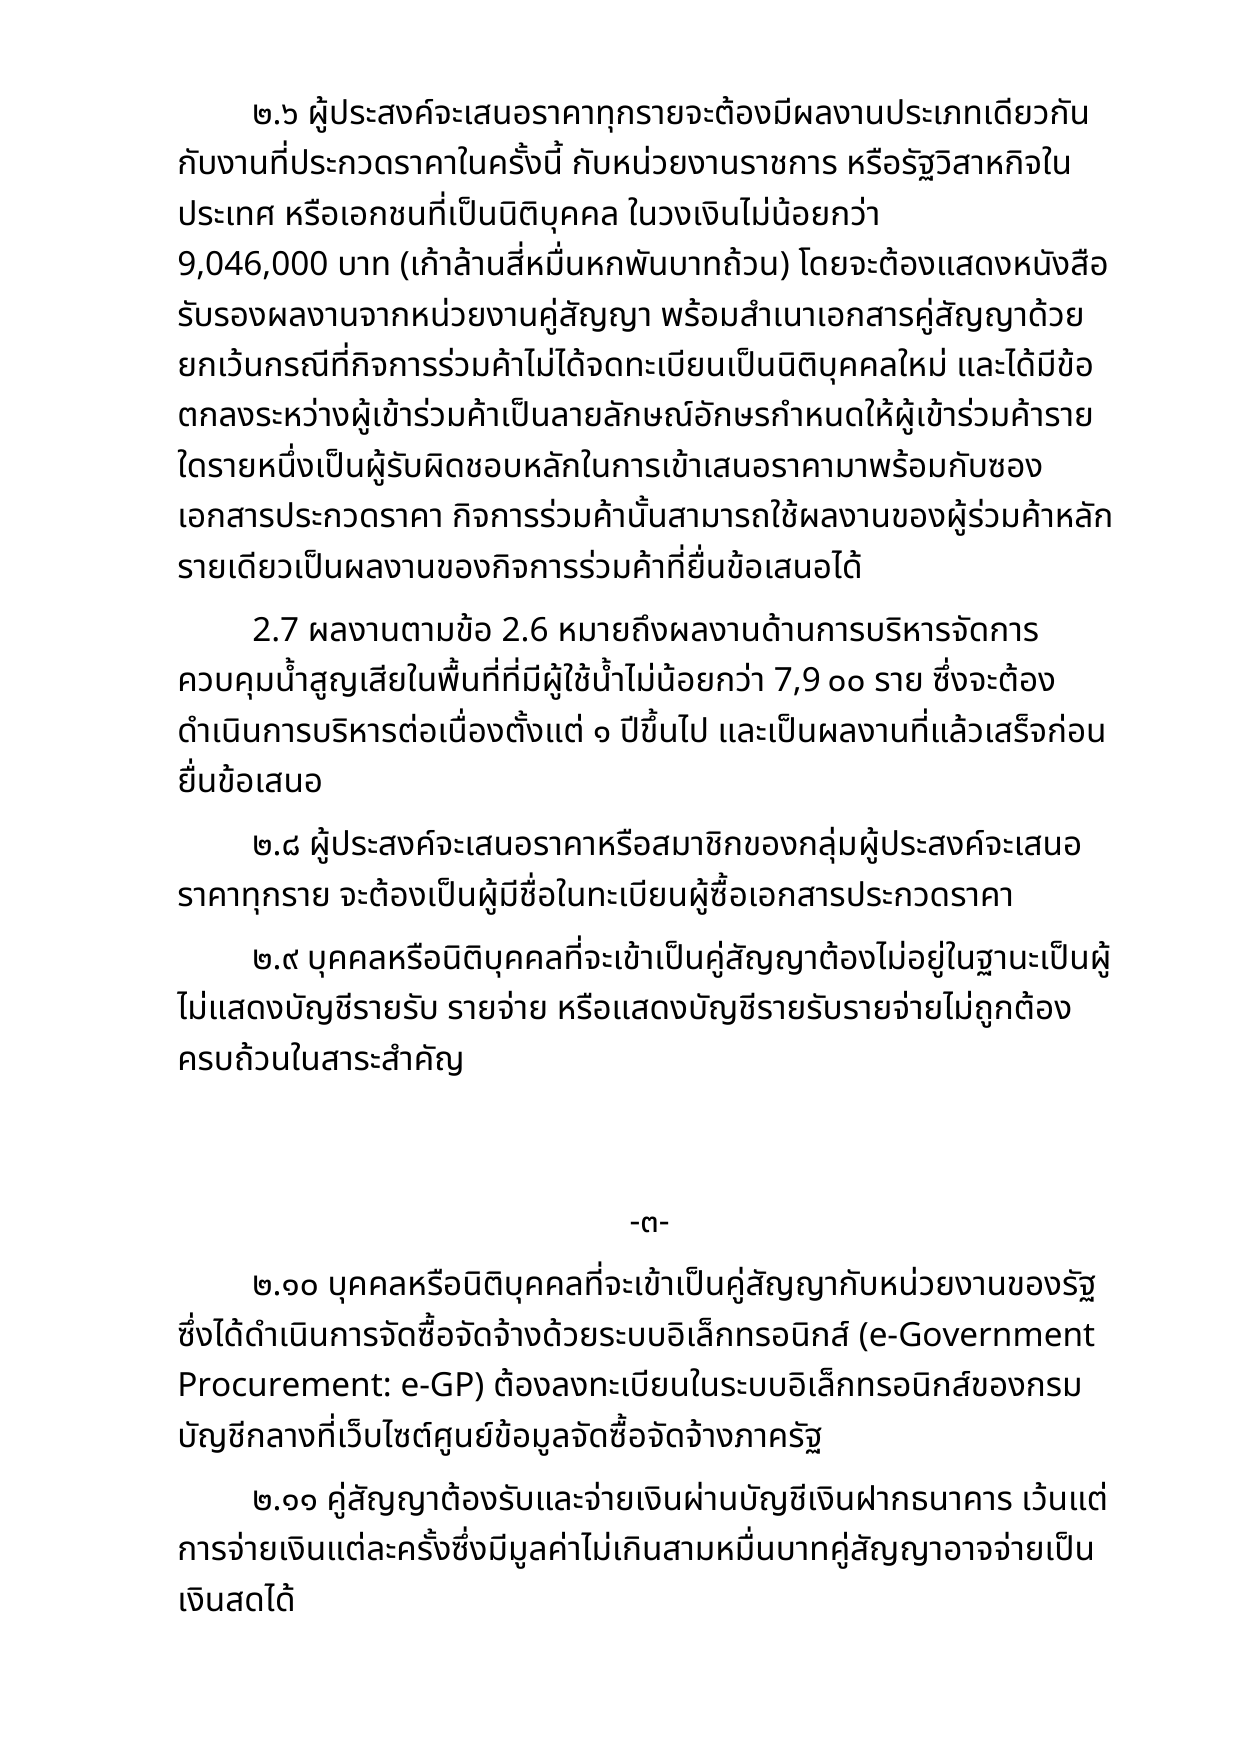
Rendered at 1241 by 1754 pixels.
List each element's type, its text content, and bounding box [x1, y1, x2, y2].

text ๒.๑๑ คู่สัญญาต้องรับและจ่ายเงินผ่านบัญชีเงินฝากธนาคาร เว้นแต่การจ่ายเงินแต่ละครั้งซึ่งมีมูลค่าไม่เกินสามหมื่นบาทคู่สัญญาอาจจ่ายเป็นเงินสดได้ [177, 1475, 1122, 1626]
text ๒.๑๐ บุคคลหรือนิติบุคคลที่จะเข้าเป็นคู่สัญญากับหน่วยงานของรัฐซึ่งได้ดำเนินการจัดซื้อจัดจ้างด้วยระบบอิเล็กทรอนิกส์ (e-Government Procurement: e-GP) ต้องลงทะเบียนในระบบอิเล็กทรอนิกส์ของกรมบัญชีกลางที่เว็บไซต์ศูนย์ข้อมูลจัดซื้อจัดจ้างภาครัฐ [177, 1260, 1122, 1462]
text -๓- [177, 1197, 1122, 1247]
text 2.7 ผลงานตามข้อ 2.6 หมายถึงผลงานด้านการบริหารจัดการควบคุมน้ำสูญเสียในพื้นที่ที่มีผู้ใช้น้ำไม่น้อยกว่า 7,9๐๐ ราย ซึ่งจะต้องดำเนินการบริหารต่อเนื่องตั้งแต่ ๑ ปีขึ้นไป และเป็นผลงานที่แล้วเสร็จก่อนยื่นข้อเสนอ [177, 606, 1122, 808]
text ๒.๖ ผู้ประสงค์จะเสนอราคาทุกรายจะต้องมีผลงานประเภทเดียวกันกับงานที่ประกวดราคาในครั้งนี้ กับหน่วยงานราชการ หรือรัฐวิสาหกิจในประเทศ หรือเอกชนที่เป็นนิติบุคคล ในวงเงินไม่น้อยกว่า 9,046,000 บาท (เก้าล้านสี่หมื่นหกพันบาทถ้วน) โดยจะต้องแสดงหนังสือรับรองผลงานจากหน่วยงานคู่สัญญา พร้อมสำเนาเอกสารคู่สัญญาด้วย ยกเว้นกรณีที่กิจการร่วมค้าไม่ได้จดทะเบียนเป็นนิติบุคคลใหม่ และได้มีข้อตกลงระหว่างผู้เข้าร่วมค้าเป็นลายลักษณ์อักษรกำหนดให้ผู้เข้าร่วมค้ารายใดรายหนึ่งเป็นผู้รับผิดชอบหลักในการเข้าเสนอราคามาพร้อมกับซองเอกสารประกวดราคา กิจการร่วมค้านั้นสามารถใช้ผลงานของผู้ร่วมค้าหลักรายเดียวเป็นผลงานของกิจการร่วมค้าที่ยื่นข้อเสนอได้ [177, 88, 1122, 593]
text ๒.๘ ผู้ประสงค์จะเสนอราคาหรือสมาชิกของกลุ่มผู้ประสงค์จะเสนอราคาทุกราย จะต้องเป็นผู้มีชื่อในทะเบียนผู้ซื้อเอกสารประกวดราคา [177, 820, 1122, 921]
text ๒.๙ บุคคลหรือนิติบุคคลที่จะเข้าเป็นคู่สัญญาต้องไม่อยู่ในฐานะเป็นผู้ไม่แสดงบัญชีรายรับ รายจ่าย หรือแสดงบัญชีรายรับรายจ่ายไม่ถูกต้องครบถ้วนในสาระสำคัญ [177, 934, 1122, 1085]
